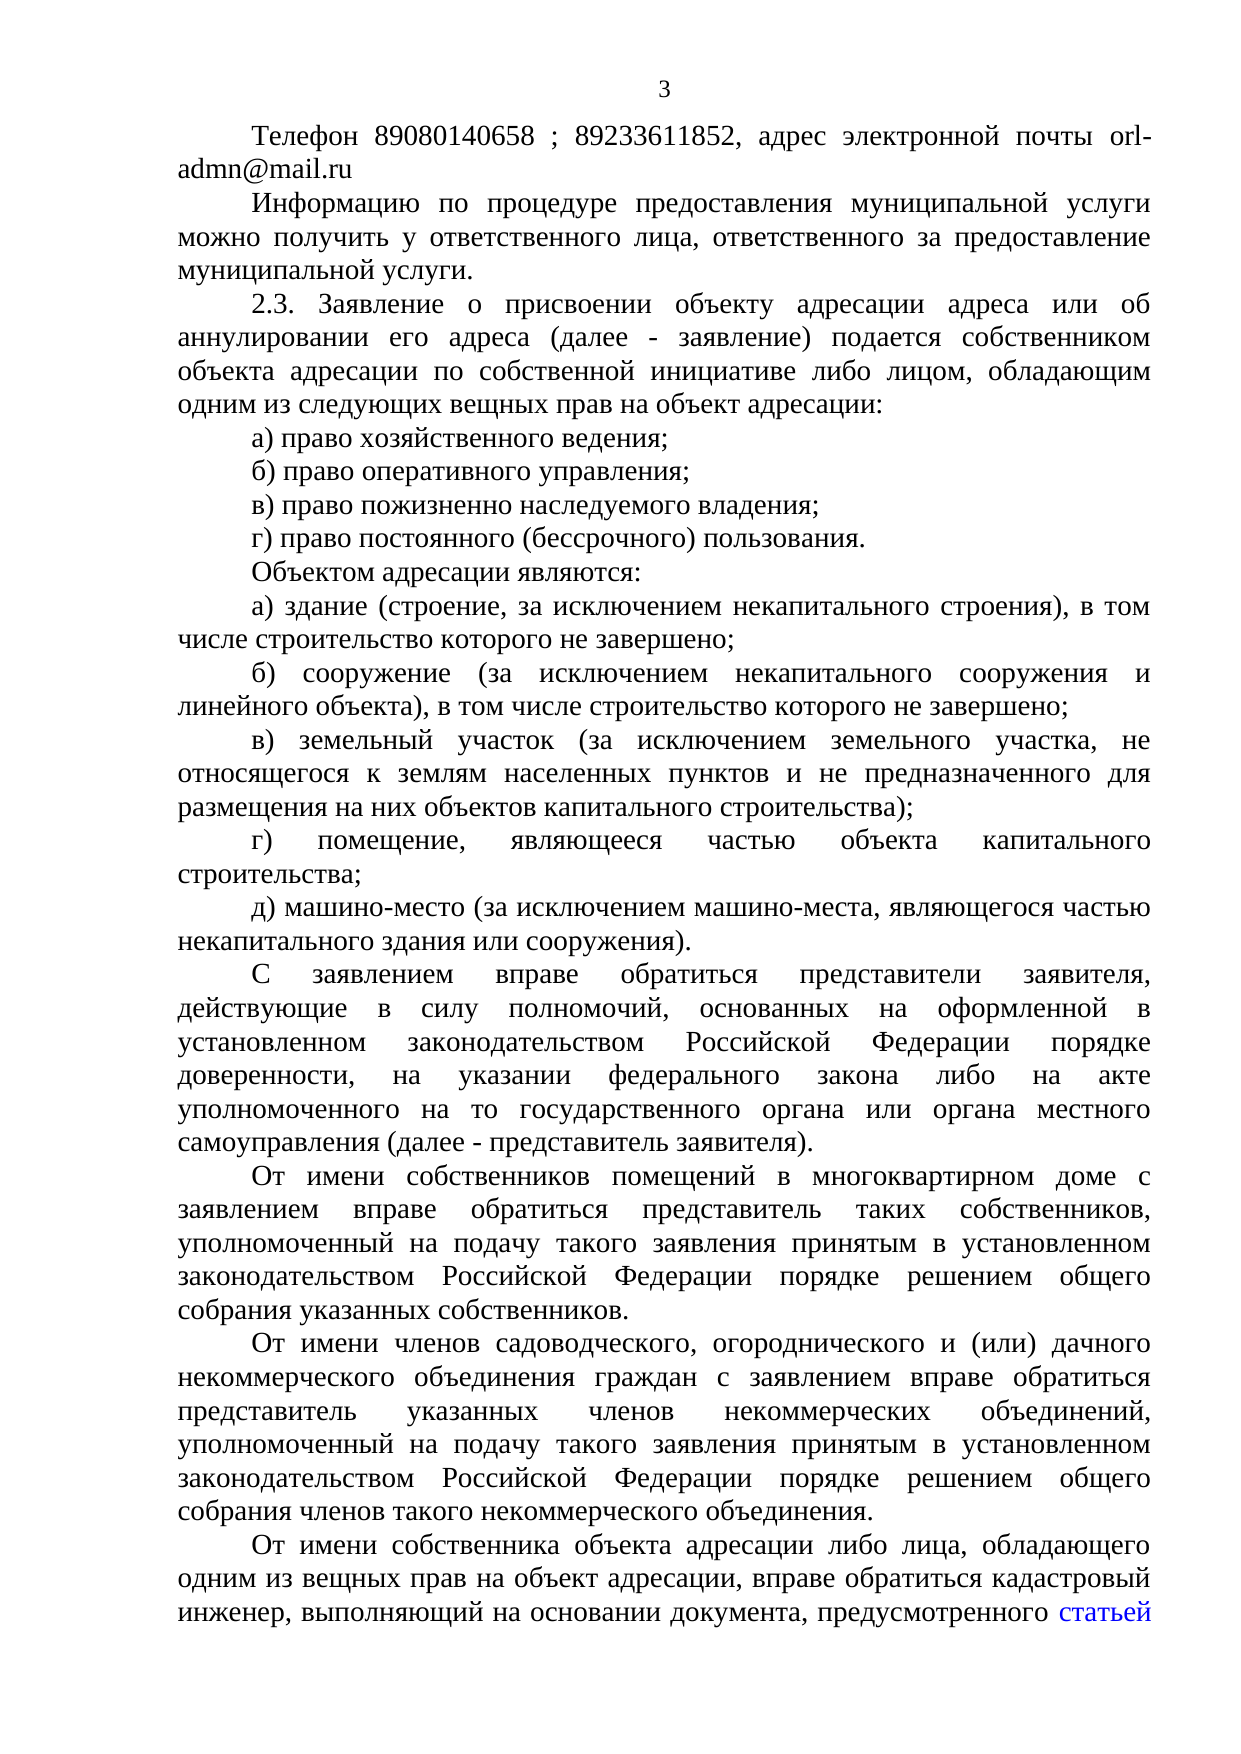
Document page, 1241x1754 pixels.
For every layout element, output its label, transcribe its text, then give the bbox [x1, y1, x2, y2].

text Информацию по процедуре предоставления муниципальной услуги можно получить у ответственного лица, ответственного за предоставление муниципальной услуги. [177, 185, 1152, 286]
text в) право пожизненно наследуемого владения; [177, 487, 1152, 521]
text С заявлением вправе обратиться представители заявителя, действующие в силу полномочий, основанных на оформленной в установленном законодательством Российской Федерации порядке доверенности, на указании федерального закона либо на акте уполномоченного на то государственного органа или органа местного самоуправления (далее - представитель заявителя). [177, 957, 1152, 1158]
text От имени собственников помещений в многоквартирном доме с заявлением вправе обратиться представитель таких собственников, уполномоченный на подачу такого заявления принятым в установленном законодательством Российской Федерации порядке решением общего собрания указанных собственников. [177, 1158, 1152, 1326]
text б) сооружение (за исключением некапитального сооружения и линейного объекта), в том числе строительство которого не завершено; [177, 655, 1152, 722]
text в) земельный участок (за исключением земельного участка, не относящегося к землям населенных пунктов и не предназначенного для размещения на них объектов капитального строительства); [177, 722, 1152, 822]
text От имени членов садоводческого, огороднического и (или) дачного некоммерческого объединения граждан с заявлением вправе обратиться представитель указанных членов некоммерческих объединений, уполномоченный на подачу такого заявления принятым в установленном законодательством Российской Федерации порядке решением общего собрания членов такого некоммерческого объединения. [177, 1326, 1152, 1527]
text д) машино-место (за исключением машино-места, являющегося частью некапитального здания или сооружения). [177, 889, 1152, 957]
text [177, 1527, 1152, 1627]
text а) здание (строение, за исключением некапитального строения), в том числе строительство которого не завершено; [177, 588, 1152, 655]
text б) право оперативного управления; [177, 453, 1152, 487]
text г) право постоянного (бессрочного) пользования. [177, 521, 1152, 554]
text 2.3. Заявление о присвоении объекту адресации адреса или об аннулировании его адреса (далее - заявление) подается собственником объекта адресации по собственной инициативе либо лицом, обладающим одним из следующих вещных прав на объект адресации: [177, 286, 1152, 420]
text Телефон 89080140658 ; 89233611852, адрес электронной почты orl-admn@mail.ru [177, 118, 1152, 185]
text Объектом адресации являются: [177, 554, 1152, 588]
text г) помещение, являющееся частью объекта капитального строительства; [177, 822, 1152, 889]
text а) право хозяйственного ведения; [177, 420, 1152, 453]
